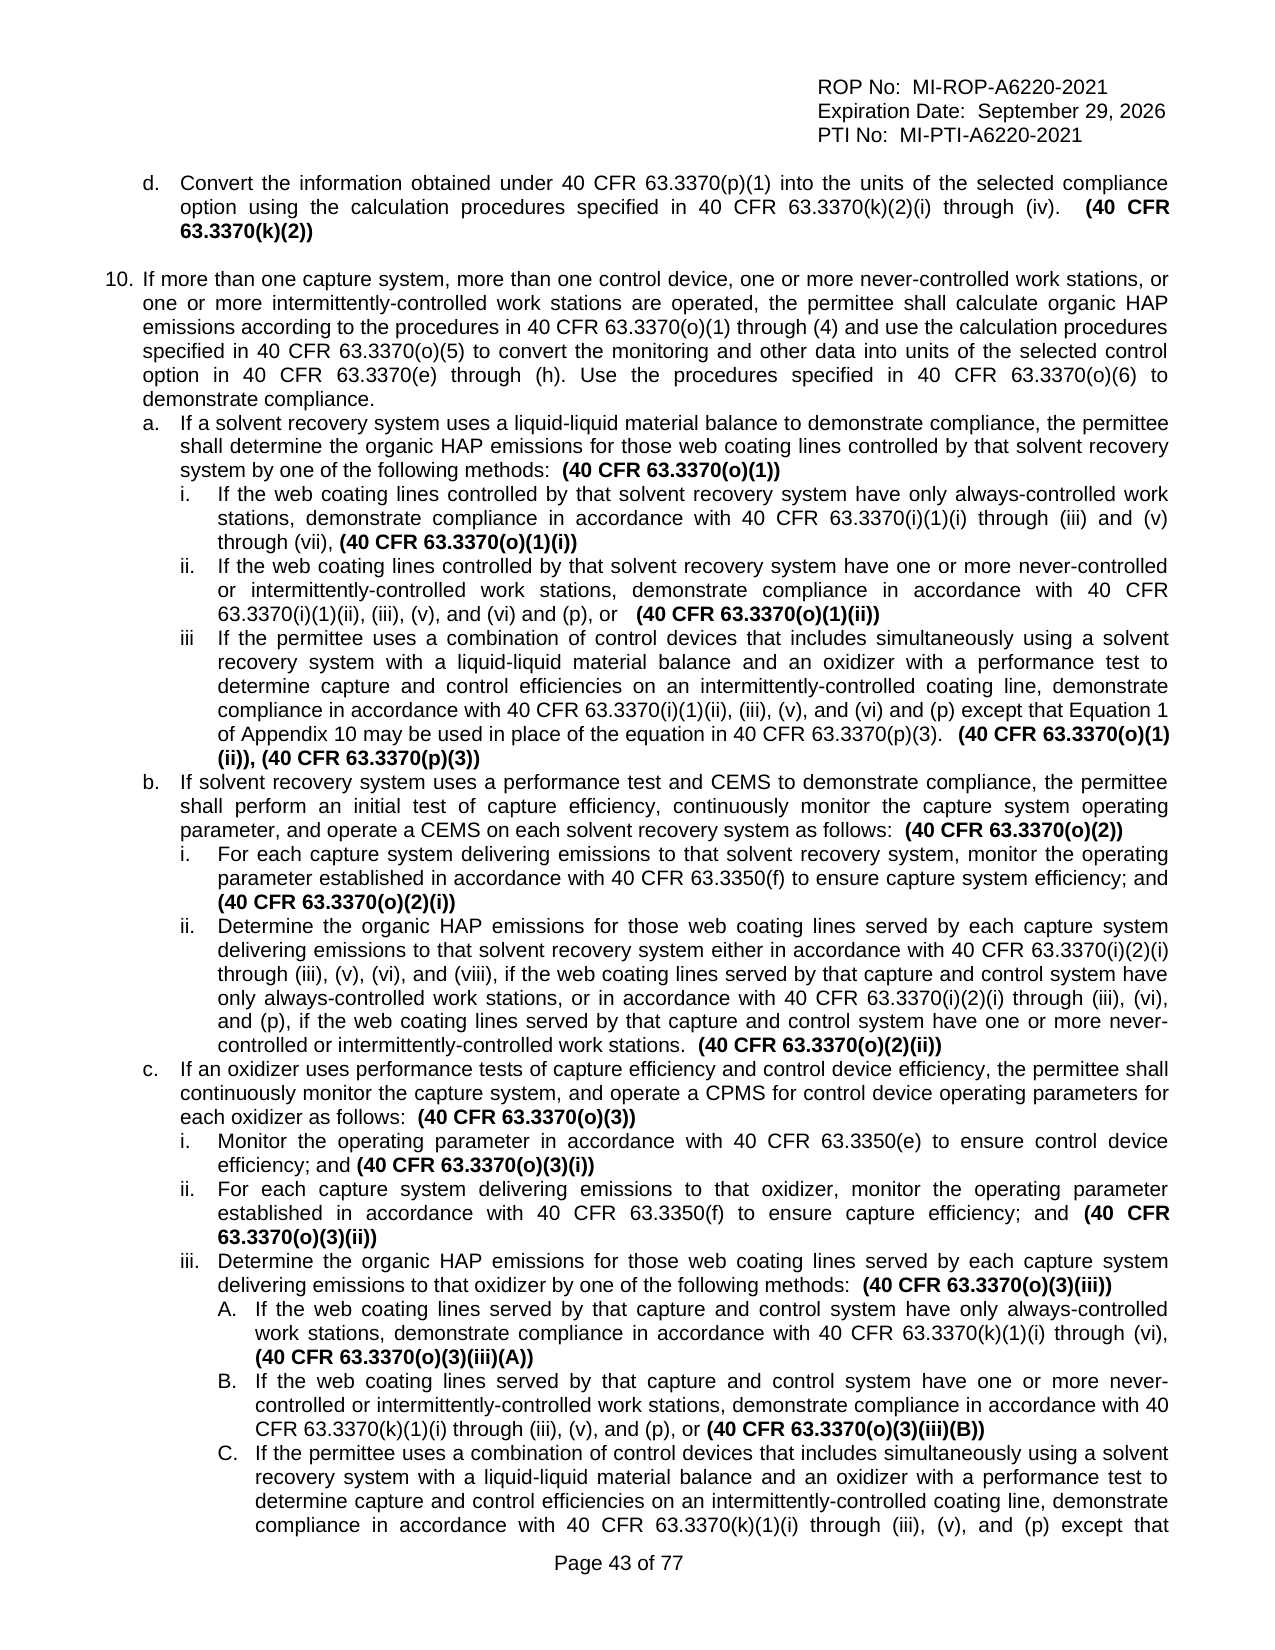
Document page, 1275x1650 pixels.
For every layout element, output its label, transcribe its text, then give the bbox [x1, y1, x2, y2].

text B. If the web coating lines served by that capture and control system have one or more never-controlled or intermittently-controlled work stations, demonstrate compliance in accordance with 40 CFR 63.3370(k)(1)(i) through (iii), (v), and (p), or (40 CFR 63.3370(o)(3)(iii)(B)) [217, 1369, 1170, 1441]
text i. Monitor the operating parameter in accordance with 40 CFR 63.3350(e) to ensure control device efficiency; and (40 CFR 63.3370(o)(3)(i)) [180, 1129, 1170, 1177]
text a. If a solvent recovery system uses a liquid-liquid material balance to demonstrate compliance, the permittee shall determine the organic HAP emissions for those web coating lines controlled by that solvent recovery system by one of the following methods: (40 CFR 63.3370(o)(1)) [142, 410, 1170, 482]
text c. If an oxidizer uses performance tests of capture efficiency and control device efficiency, the permittee shall continuously monitor the capture system, and operate a CPMS for control device operating parameters for each oxidizer as follows: (40 CFR 63.3370(o)(3)) [142, 1057, 1170, 1129]
text A. If the web coating lines served by that capture and control system have only always-controlled work stations, demonstrate compliance in accordance with 40 CFR 63.3370(k)(1)(i) through (vi), (40 CFR 63.3370(o)(3)(iii)(A)) [217, 1297, 1170, 1369]
text ii. If the web coating lines controlled by that solvent recovery system have one or more never-controlled or intermittently-controlled work stations, demonstrate compliance in accordance with 40 CFR 63.3370(i)(1)(ii), (iii), (v), and (vi) and (p), or (40 CFR 63.3370(o)(1)(ii)) [180, 554, 1170, 626]
text ii. Determine the organic HAP emissions for those web coating lines served by each capture system delivering emissions to that solvent recovery system either in accordance with 40 CFR 63.3370(i)(2)(i) through (iii), (v), (vi), and (viii), if the web coating lines served by that capture and control system have only always-controlled work stations, or in accordance with 40 CFR 63.3370(i)(2)(i) through (iii), (vi), and (p), if the web coating lines served by that capture and control system have one or more never-controlled or intermittently-controlled work stations. (40 CFR 63.3370(o)(2)(ii)) [180, 913, 1170, 1057]
text ii. For each capture system delivering emissions to that oxidizer, monitor the operating parameter established in accordance with 40 CFR 63.3350(f) to ensure capture efficiency; and (40 CFR 63.3370(o)(3)(ii)) [180, 1177, 1170, 1249]
text iii If the permittee uses a combination of control devices that includes simultaneously using a solvent recovery system with a liquid-liquid material balance and an oxidizer with a performance test to determine capture and control efficiencies on an intermittently-controlled coating line, demonstrate compliance in accordance with 40 CFR 63.3370(i)(1)(ii), (iii), (v), and (vi) and (p) except that Equation 1 of Appendix 10 may be used in place of the equation in 40 CFR 63.3370(p)(3). (40 CFR 63.3370(o)(1)(ii)), (40 CFR 63.3370(p)(3)) [180, 626, 1170, 770]
text i. If the web coating lines controlled by that solvent recovery system have only always-controlled work stations, demonstrate compliance in accordance with 40 CFR 63.3370(i)(1)(i) through (iii) and (v) through (vii), (40 CFR 63.3370(o)(1)(i)) [180, 482, 1170, 554]
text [217, 1441, 1170, 1536]
text b. If solvent recovery system uses a performance test and CEMS to demonstrate compliance, the permittee shall perform an initial test of capture efficiency, continuously monitor the capture system operating parameter, and operate a CEMS on each solvent recovery system as follows: (40 CFR 63.3370(o)(2)) [142, 770, 1170, 842]
text i. For each capture system delivering emissions to that solvent recovery system, monitor the operating parameter established in accordance with 40 CFR 63.3350(f) to ensure capture system efficiency; and (40 CFR 63.3370(o)(2)(i)) [180, 842, 1170, 913]
text d. Convert the information obtained under 40 CFR 63.3370(p)(1) into the units of the selected compliance option using the calculation procedures specified in 40 CFR 63.3370(k)(2)(i) through (iv). (40 CFR 63.3370(k)(2)) [142, 171, 1170, 243]
text iii. Determine the organic HAP emissions for those web coating lines served by each capture system delivering emissions to that oxidizer by one of the following methods: (40 CFR 63.3370(o)(3)(iii)) [180, 1249, 1170, 1297]
list If more than one capture system, more than one control device, one or more never-controlled work stations, or one or more intermittently-controlled work stations are operated, the permittee shall calculate organic HAP emissions according to the procedures in 40 CFR 63.3370(o)(1) through (4) and use the calculation procedures specified in 40 CFR 63.3370(o)(5) to convert the monitoring and other data into units of the selected control option in 40 CFR 63.3370(e) through (h). Use the procedures specified in 40 CFR 63.3370(o)(6) to demonstrate compliance. [105, 267, 1170, 410]
